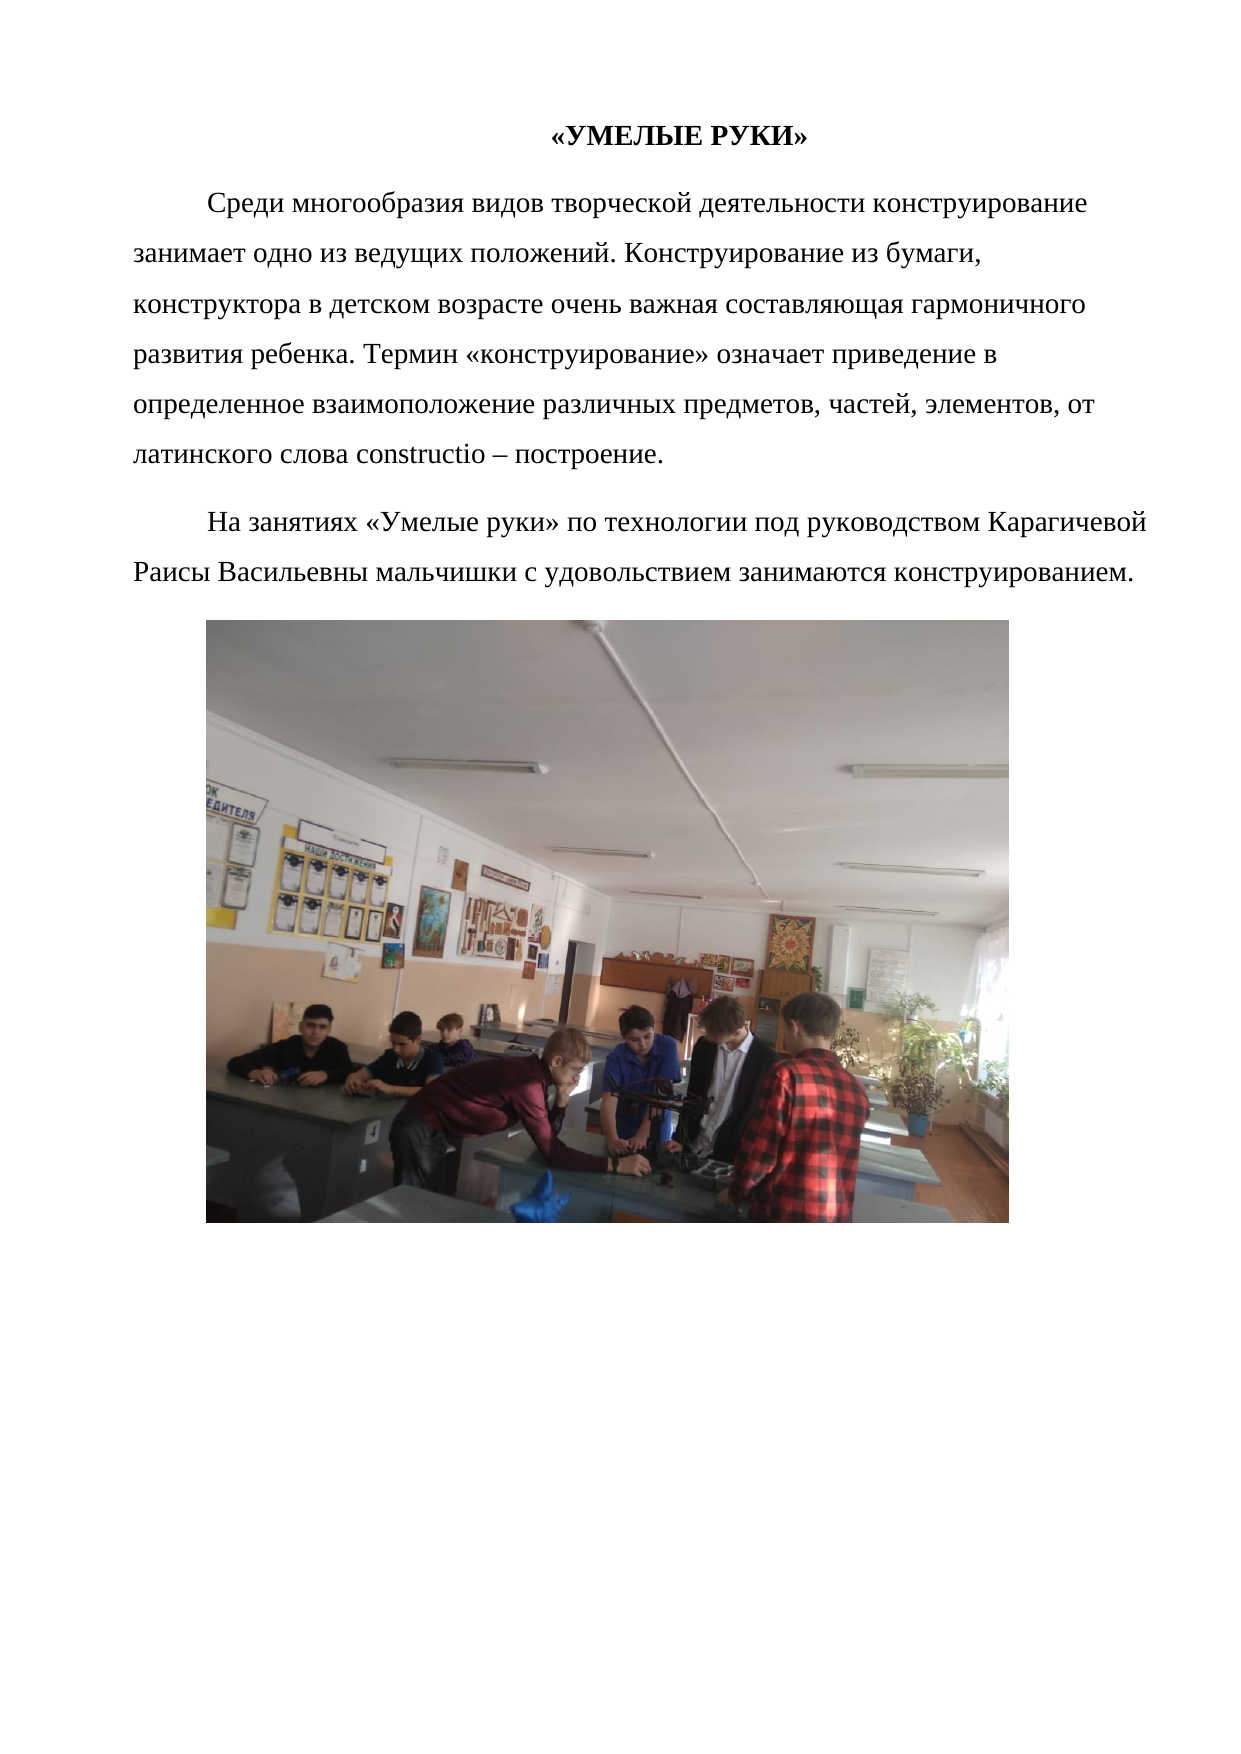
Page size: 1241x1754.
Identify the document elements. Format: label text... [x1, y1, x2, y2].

text Среди многообразия видов творческой деятельности конструирование занимает одно из ведущих положений. Конструирование из бумаги, конструктора в детском возрасте очень важная составляющая гармоничного развития ребенка. Термин «конструирование» означает приведение в определенное взаимоположение различных предметов, частей, элементов, от латинского слова constructio – построение. [133, 185, 1152, 470]
text На занятиях «Умелые руки» по технологии под руководством Карагичевой Раисы Васильевны мальчишки с удовольствием занимаются конструированием. [133, 504, 1152, 587]
picture [206, 620, 1009, 1223]
text «Умелые руки» [133, 118, 1152, 152]
